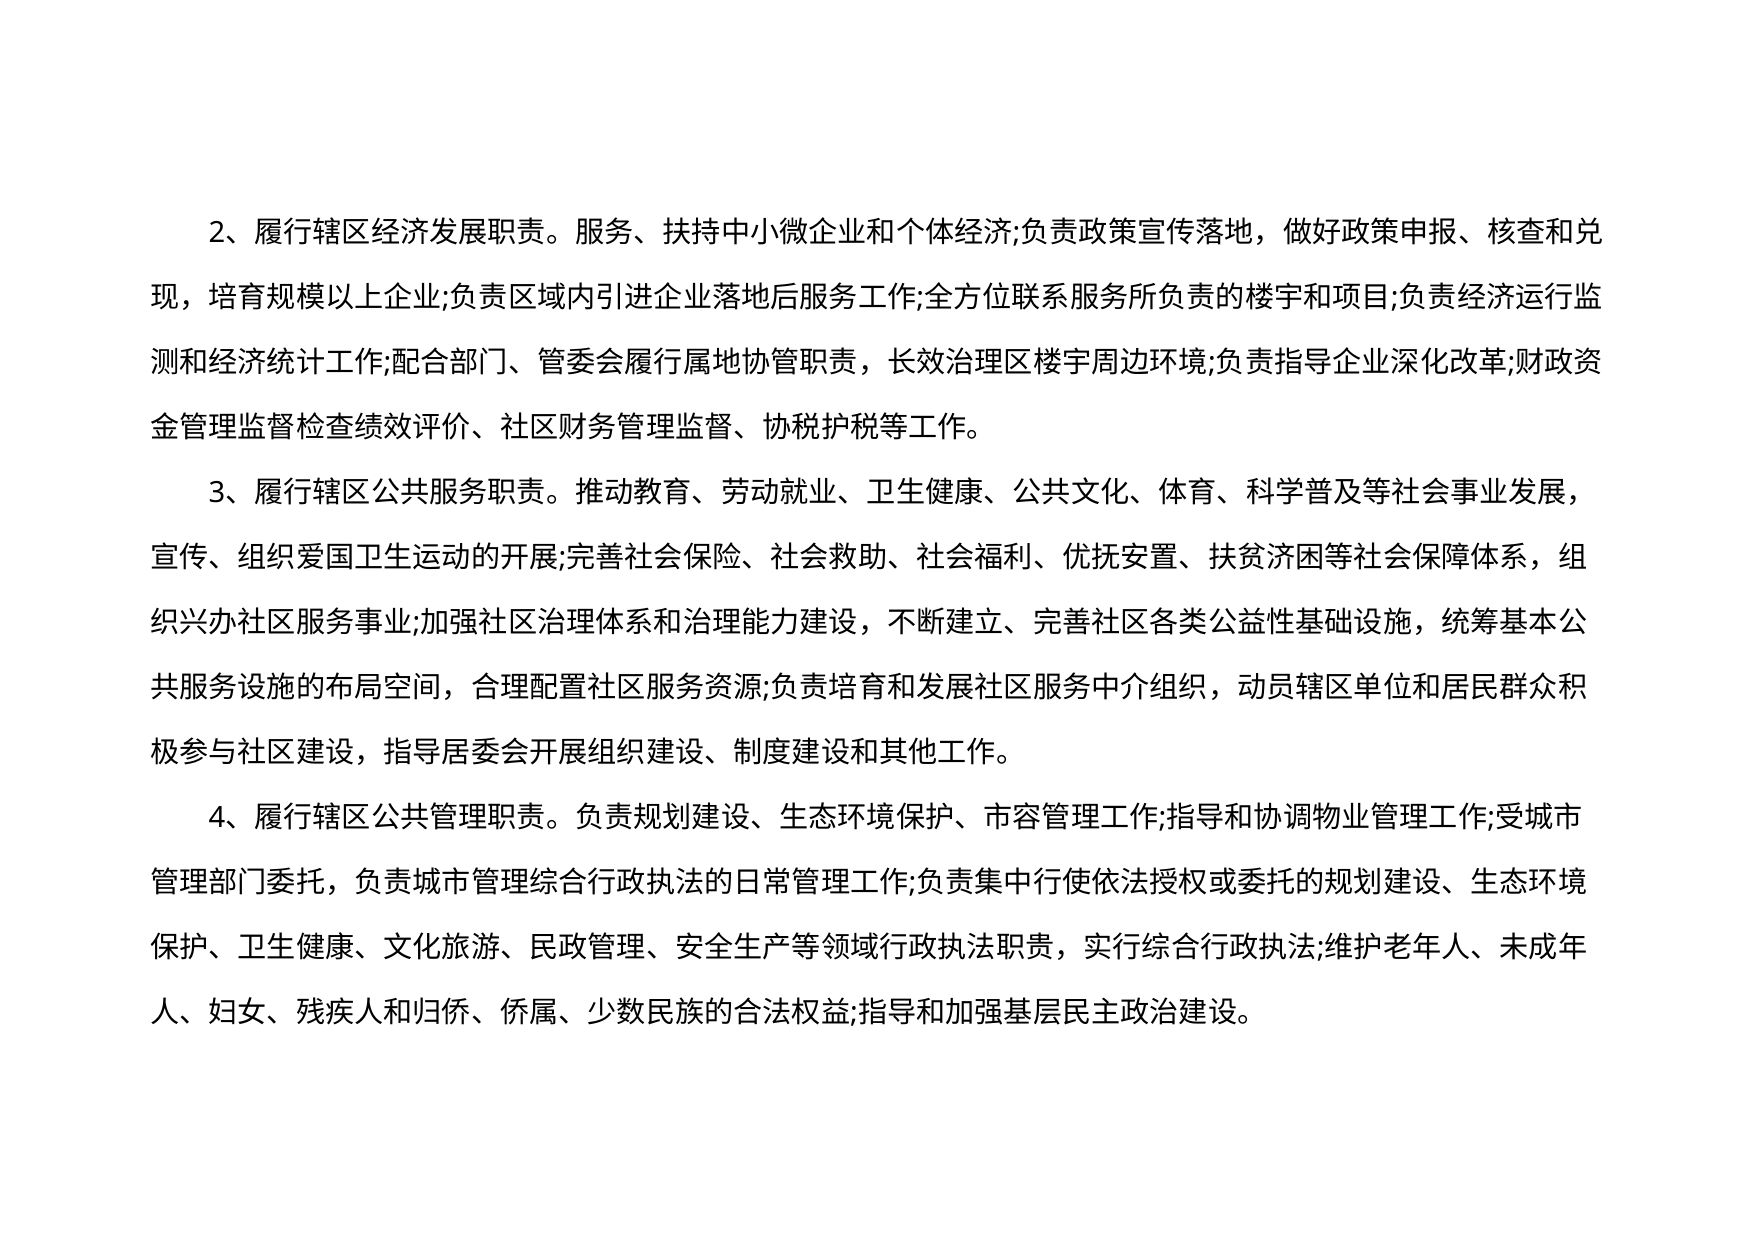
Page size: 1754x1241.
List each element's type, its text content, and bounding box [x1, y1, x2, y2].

text 2、履行辖区经济发展职责。服务、扶持中小微企业和个体经济;负责政策宣传落地，做好政策申报、核查和兑现，培育规模以上企业;负责区域内引进企业落地后服务工作;全方位联系服务所负责的楼宇和项目;负责经济运行监测和经济统计工作;配合部门、管委会履行属地协管职责，长效治理区楼宇周边环境;负责指导企业深化改革;财政资金管理监督检查绩效评价、社区财务管理监督、协税护税等工作。 [150, 198, 1604, 458]
text 3、履行辖区公共服务职责。推动教育、劳动就业、卫生健康、公共文化、体育、科学普及等社会事业发展，宣传、组织爱国卫生运动的开展;完善社会保险、社会救助、社会福利、优抚安置、扶贫济困等社会保障体系，组织兴办社区服务事业;加强社区治理体系和治理能力建设，不断建立、完善社区各类公益性基础设施，统筹基本公共服务设施的布局空间，合理配置社区服务资源;负责培育和发展社区服务中介组织，动员辖区单位和居民群众积极参与社区建设，指导居委会开展组织建设、制度建设和其他工作。 [150, 458, 1604, 783]
text 4、履行辖区公共管理职责。负责规划建设、生态环境保护、市容管理工作;指导和协调物业管理工作;受城市管理部门委托，负责城市管理综合行政执法的日常管理工作;负责集中行使依法授权或委托的规划建设、生态环境保护、卫生健康、文化旅游、民政管理、安全生产等领域行政执法职贵，实行综合行政执法;维护老年人、未成年人、妇女、残疾人和归侨、侨属、少数民族的合法权益;指导和加强基层民主政治建设。 [150, 783, 1604, 1043]
